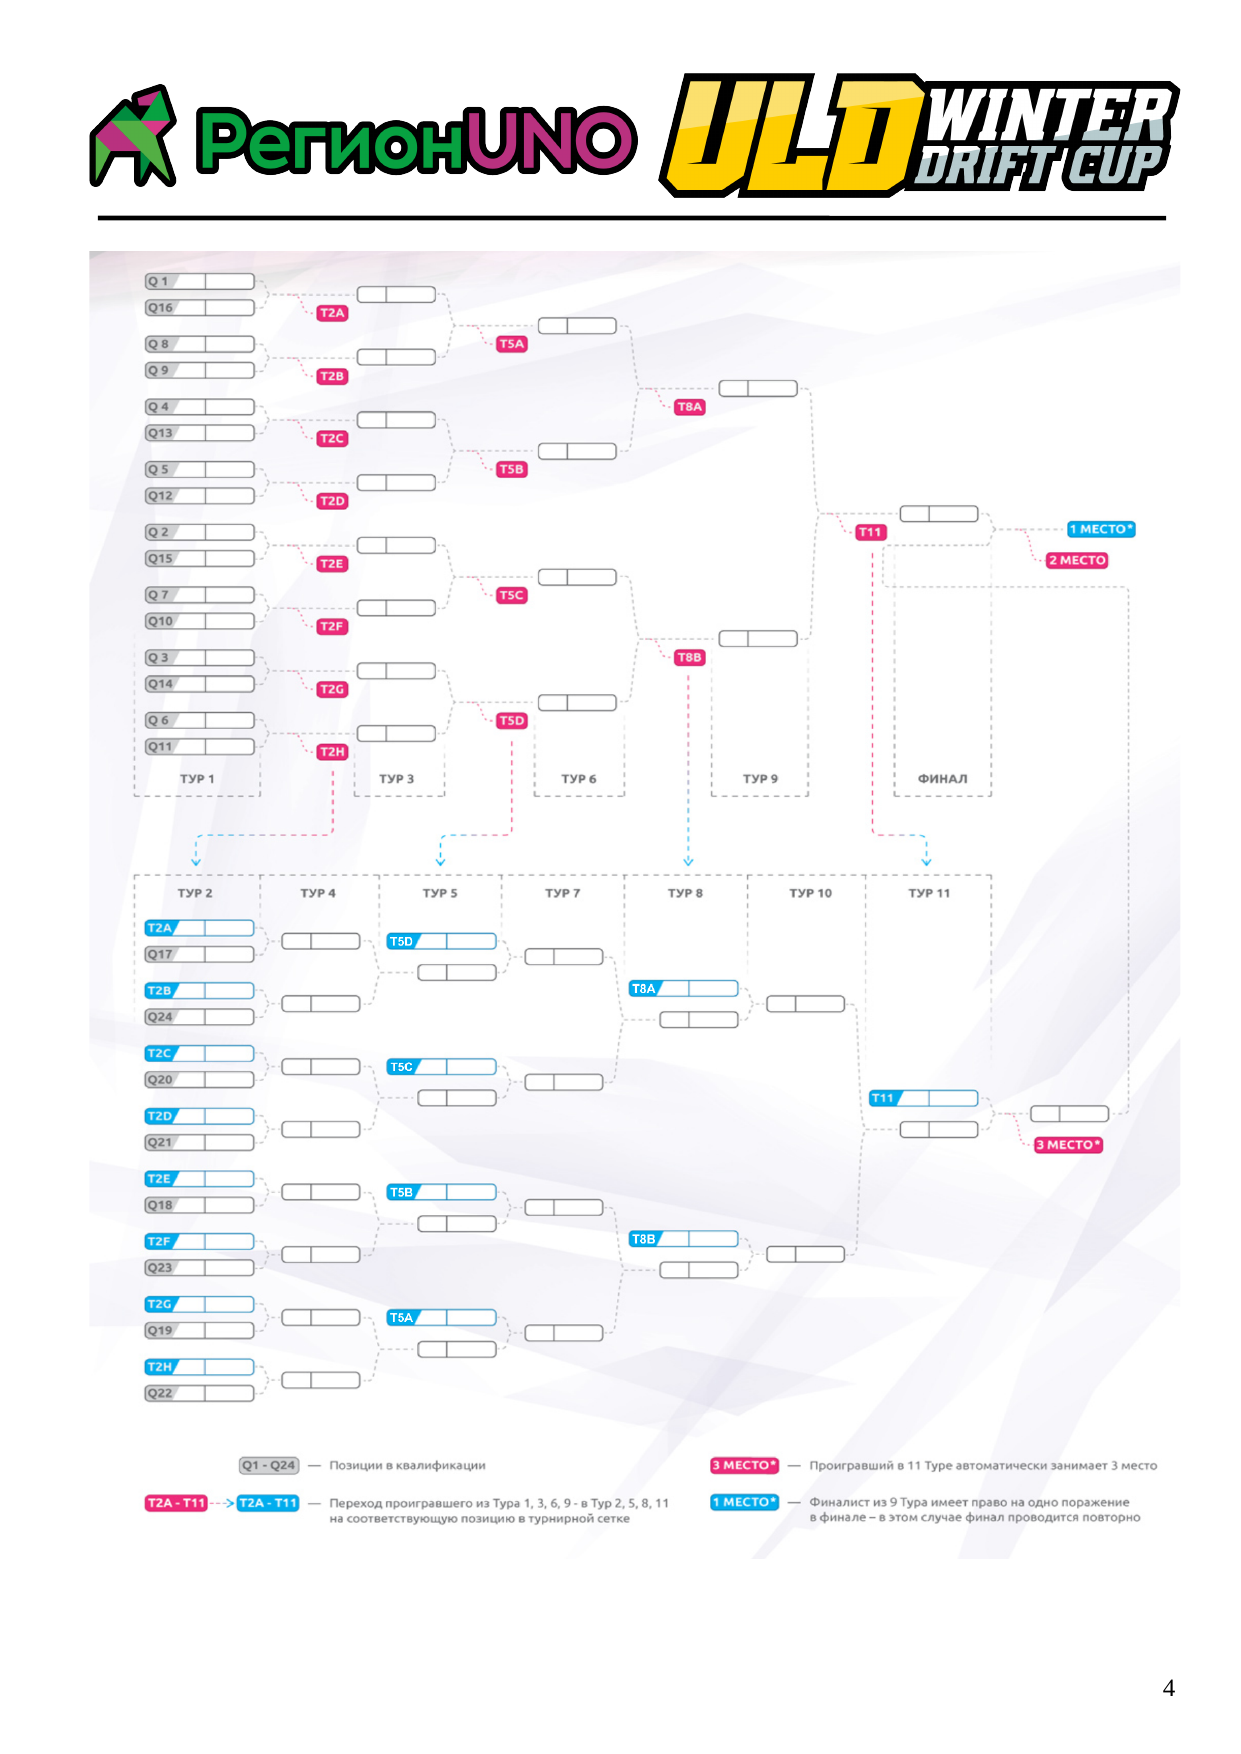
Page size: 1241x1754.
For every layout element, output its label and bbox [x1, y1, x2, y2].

picture [89, 73, 1181, 198]
picture [89, 251, 1181, 1559]
